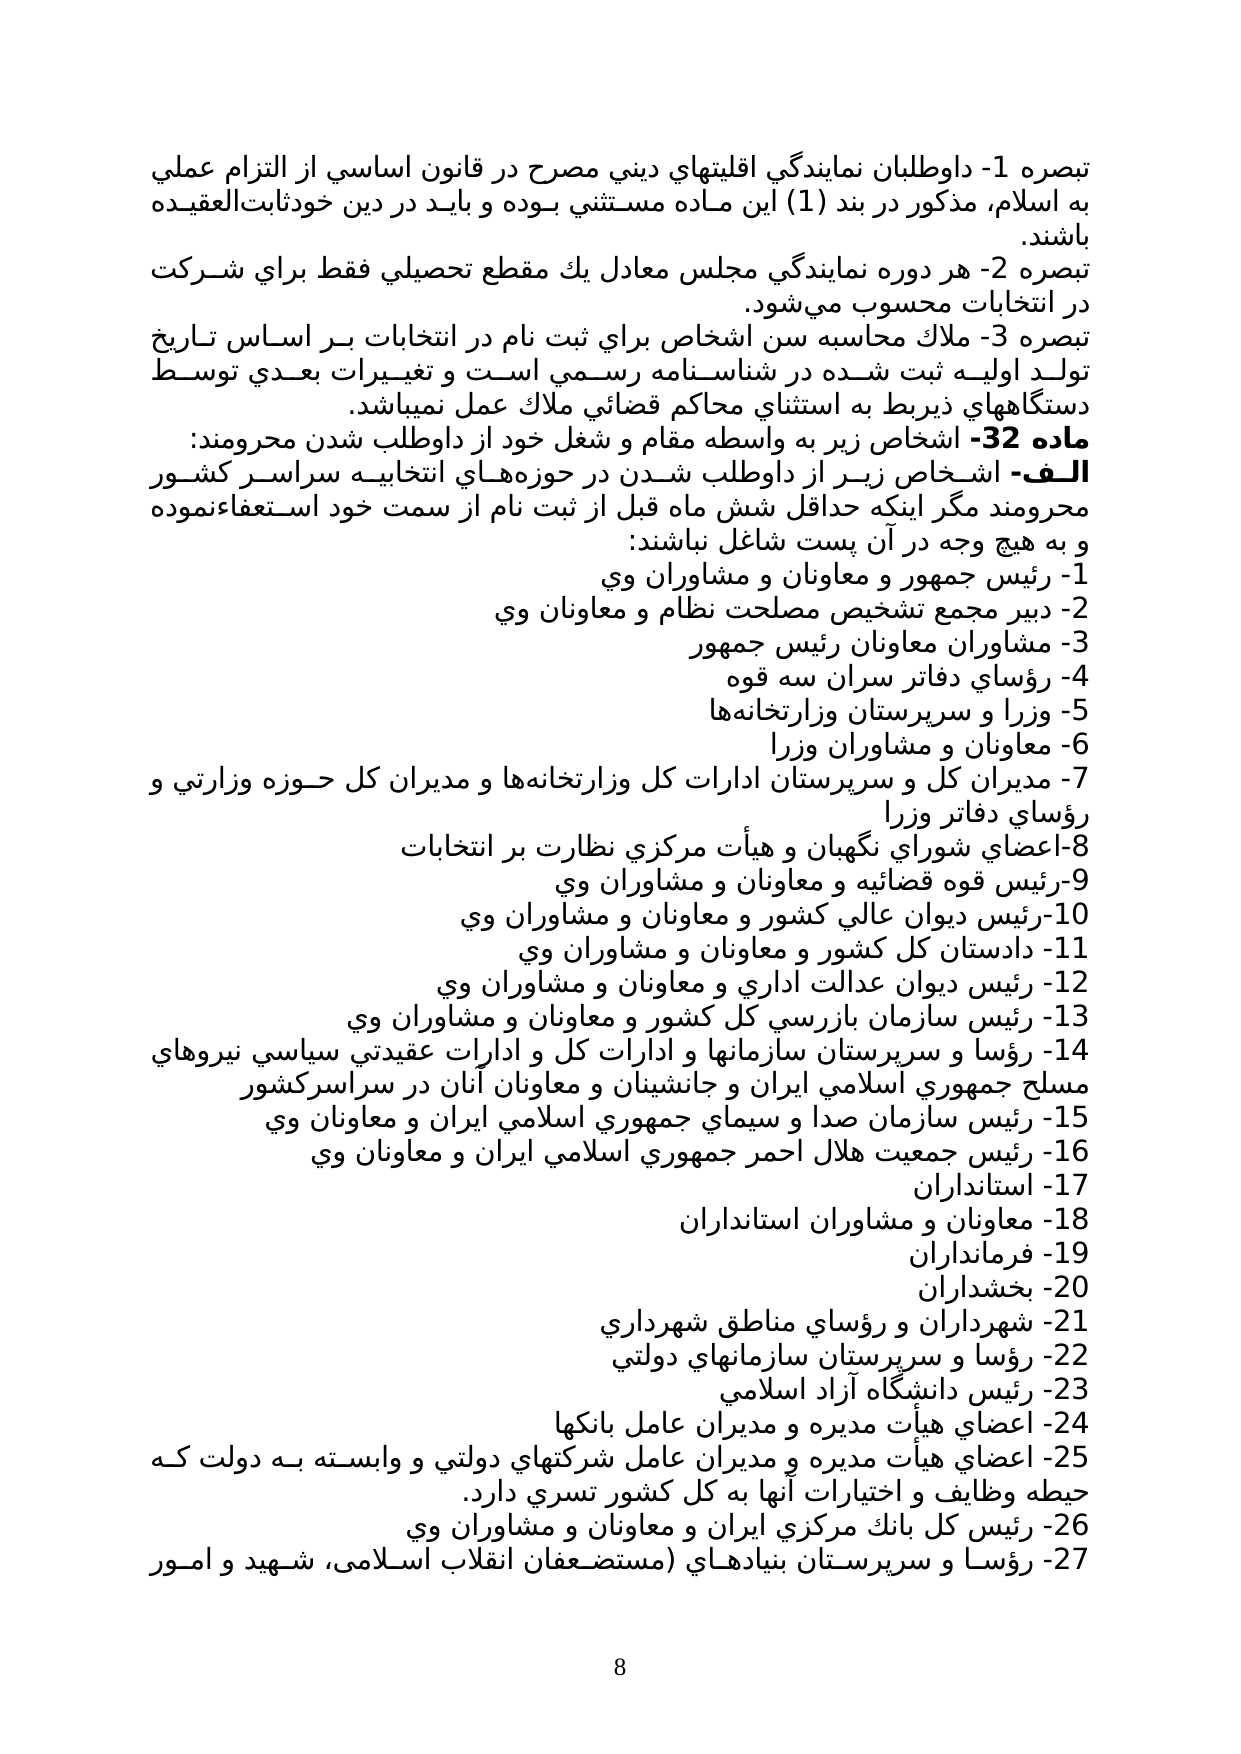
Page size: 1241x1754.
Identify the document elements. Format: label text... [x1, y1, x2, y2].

list تبصره 3- ملاك محاسبه سن اشخاص براي ثبت نام در انتخابات بر اساس تاريخ تولد اوليه ثبت شده در شناسنامه رسمي است و تغييرات بعدي توسط دستگاههاي ذيربط به استثناي محاكم قضائي ملاك عمل نميباشد. [150, 320, 1090, 422]
list 13- رئيس سازمان بازرسي كل كشور و معاونان و مشاوران وي [150, 999, 1090, 1033]
list 6- معاونان و مشاوران وزرا [150, 727, 1090, 761]
list 2- دبير مجمع تشخيص مصلحت نظام و معاونان وي [150, 591, 1090, 625]
list 17- استانداران [150, 1169, 1090, 1203]
list 8-اعضاي شوراي نگهبان و هيأت مركزي نظارت بر انتخابات [150, 829, 1090, 863]
list تبصره 1- داوطلبان نمايندگي اقليتهاي ديني مصرح در قانون اساسي از التزام عملي به اسلام، مذكور در بند (1) این ماده مستثني بوده و بايد در دين خود‌ثابت‌العقيده باشند. [150, 150, 1090, 252]
list 20- بخشداران [150, 1271, 1090, 1304]
list 14- رؤسا و سرپرستان سازمانها و ادارات كل و ادارات عقيدتي سياسي نيروهاي مسلح جمهوري اسلامي ايران و جانشينان و معاونان آنان در سراسر‌كشور [150, 1033, 1090, 1101]
list 15- رئيس سازمان صدا و سيماي جمهوري اسلامي ايران و معاونان وي [150, 1101, 1090, 1135]
list 25- اعضاي هيأت مديره و مديران عامل شركتهاي دولتي و وابسته به دولت كه حيطه وظايف و اختيارات آنها به كل كشور تسري دارد. [150, 1440, 1090, 1508]
list 12- رئيس ديوان عدالت اداري و معاونان و مشاوران وي [150, 965, 1090, 999]
list 26- رئيس كل بانك مركزي ايران و معاونان و مشاوران وي [150, 1508, 1090, 1542]
list 19- فرمانداران [150, 1237, 1090, 1271]
list 22- رؤسا و سرپرستان سازمانهاي دولتي [150, 1338, 1090, 1372]
list 1- رئيس جمهور و معاونان و مشاوران وي [150, 557, 1090, 591]
list 21- شهرداران و رؤساي مناطق شهرداري [150, 1304, 1090, 1338]
list ماده 32- اشخاص زير به واسطه مقام و شغل خود از داوطلب شدن محرومند: [150, 422, 1090, 456]
list 10-رئيس ديوان عالي كشور و معاونان و مشاوران وي [150, 897, 1090, 931]
list 3- مشاوران معاونان رئيس جمهور [150, 625, 1090, 659]
list 24- اعضاي هيأت مديره و مديران عامل بانكها [150, 1406, 1090, 1440]
list 16- رئيس جمعيت هلال احمر جمهوري اسلامي ايران و معاونان وي [150, 1135, 1090, 1169]
list 4- رؤساي دفاتر سران سه قوه [150, 659, 1090, 693]
list 9-رئيس قوه قضائيه و معاونان و مشاوران وي [150, 863, 1090, 897]
list 7- مديران كل و سرپرستان ادارات كل وزارتخانه‌ها و مديران كل حوزه وزارتي و رؤساي دفاتر وزرا [150, 761, 1090, 829]
list 18- معاونان و مشاوران استانداران [150, 1203, 1090, 1237]
list 23- رئيس دانشگاه آزاد اسلامي [150, 1372, 1090, 1406]
list الف- اشخاص زير از داوطلب شدن در حوزه‌هاي انتخابيه سراسر كشور محرومند مگر اينكه حداقل شش ماه قبل از ثبت نام از سمت خود استعفاء‌نموده و به هيچ وجه در آن پست شاغل نباشند: [150, 456, 1090, 557]
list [150, 1542, 1090, 1576]
list 11- دادستان كل كشور و معاونان و مشاوران وي [150, 931, 1090, 965]
list 5- وزرا و سرپرستان وزارتخانه‌ها [150, 693, 1090, 727]
list تبصره 2- هر دوره نمايندگي مجلس معادل يك مقطع تحصيلي فقط براي شركت در انتخابات محسوب مي‌شود. [150, 252, 1090, 320]
